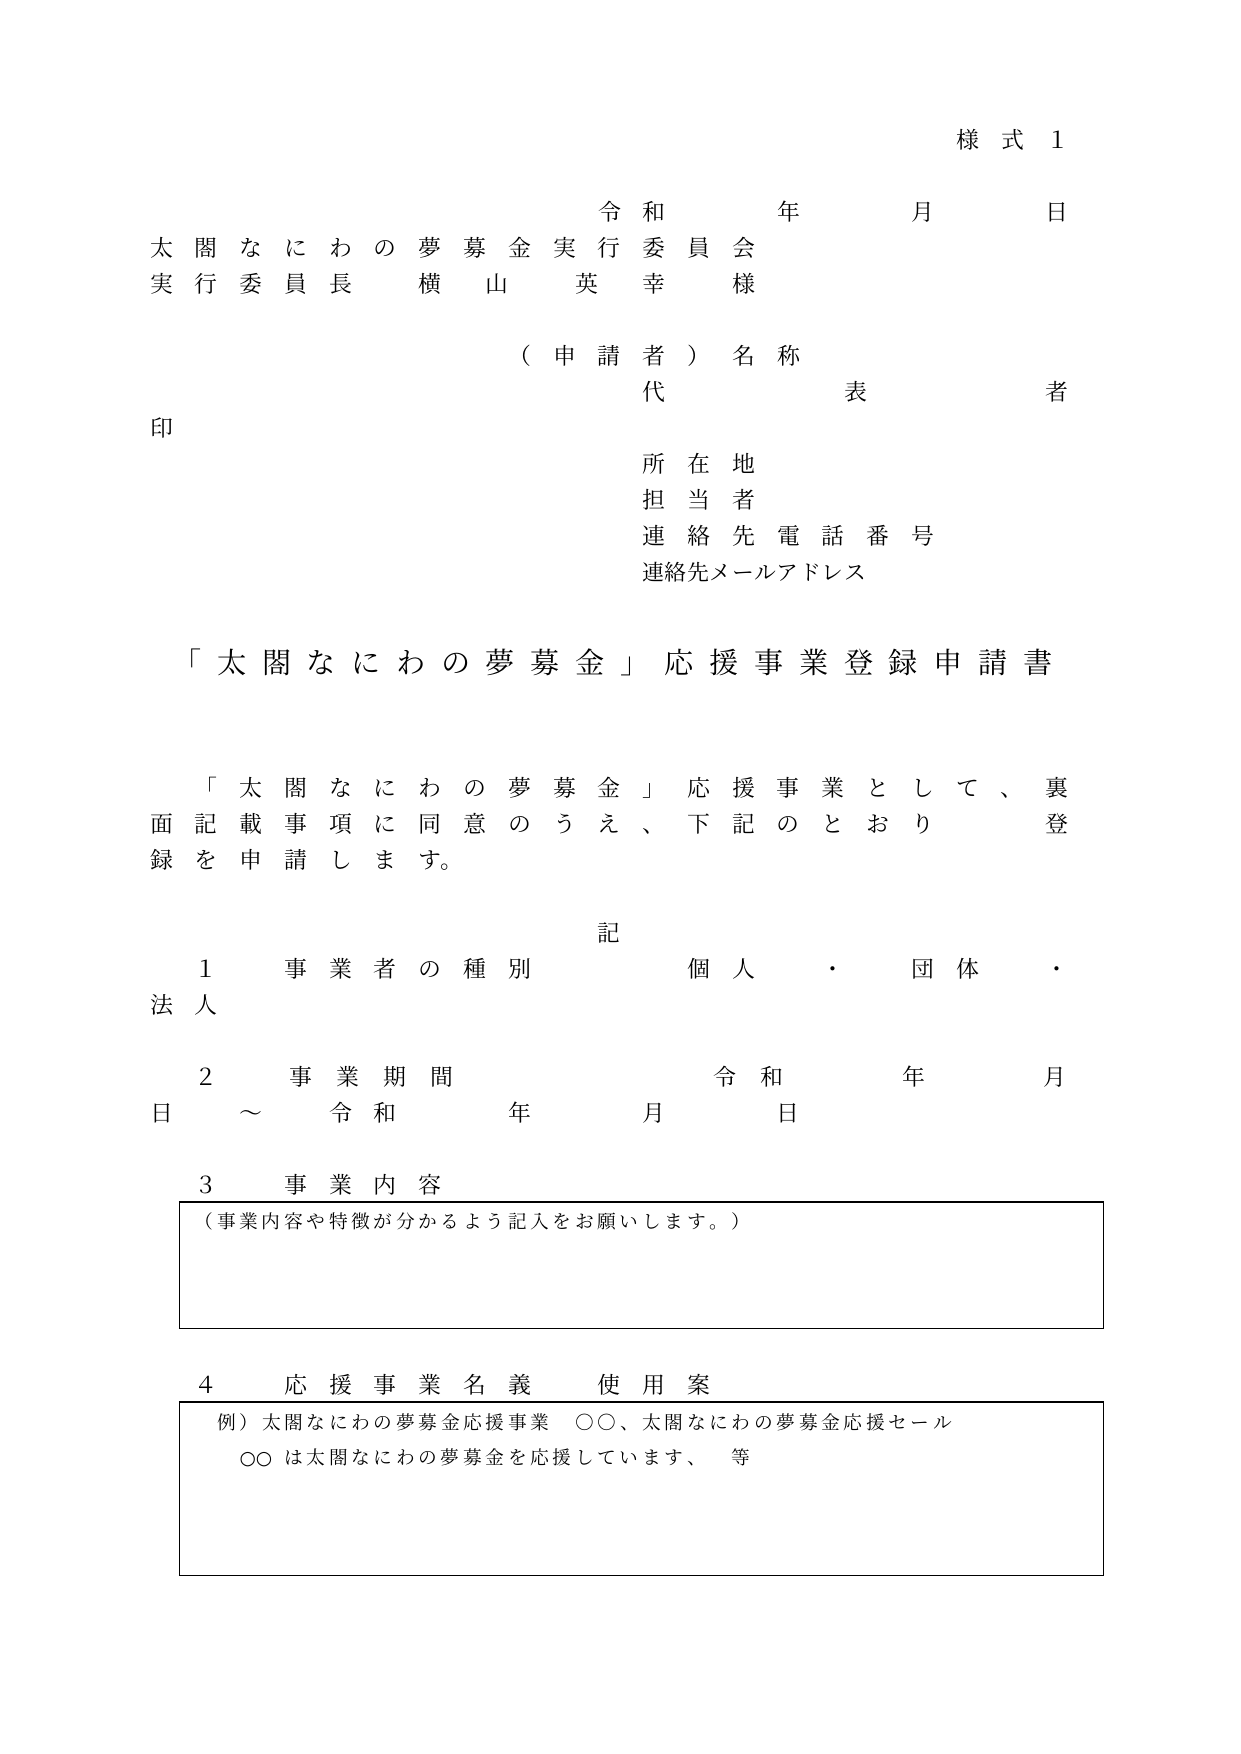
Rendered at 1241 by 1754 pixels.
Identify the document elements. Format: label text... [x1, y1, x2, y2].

subtitle 記 [150, 913, 1090, 949]
text 実行委員長 横 山 英 幸 様 [150, 264, 1090, 300]
table_header 例）太閤なにわの夢募金応援事業 ○○、太閤なにわの夢募金応援セール ○○は太閤なにわの夢募金を応援しています、 等 [180, 1403, 1103, 1574]
text 連絡先メールアドレス [150, 553, 1090, 589]
text １ 事業者の種別 個人 ・ 団体 ・ 法人 [150, 949, 1090, 1021]
table_header （事業内容や特徴が分かるよう記入をお願いします。） [180, 1203, 1103, 1328]
text 令和 年 月 日 [150, 192, 1090, 228]
text （申請者）名称 [150, 336, 1090, 372]
text ３ 事業内容 [172, 1165, 1090, 1201]
text 「太閤なにわの夢募金」応援事業として、裏面記載事項に同意のうえ、下記のとおり 登録を申請します。 [150, 769, 1090, 877]
text 太閤なにわの夢募金実行委員会 [150, 228, 1090, 264]
text 所在地 [150, 444, 1090, 481]
text ２ 事業期間 令和 年 月 日 ～ 令和 年 月 日 [150, 1057, 1090, 1129]
text 様式１ [150, 120, 1090, 156]
text 担当者 [150, 481, 1090, 517]
subtitle 「太閤なにわの夢募金」応援事業登録申請書 [150, 625, 1090, 697]
text ４ 応援事業名義 使用案 [172, 1365, 1090, 1401]
text 代表者 印 [150, 372, 1090, 444]
text 連絡先電話番号 [150, 517, 1090, 553]
